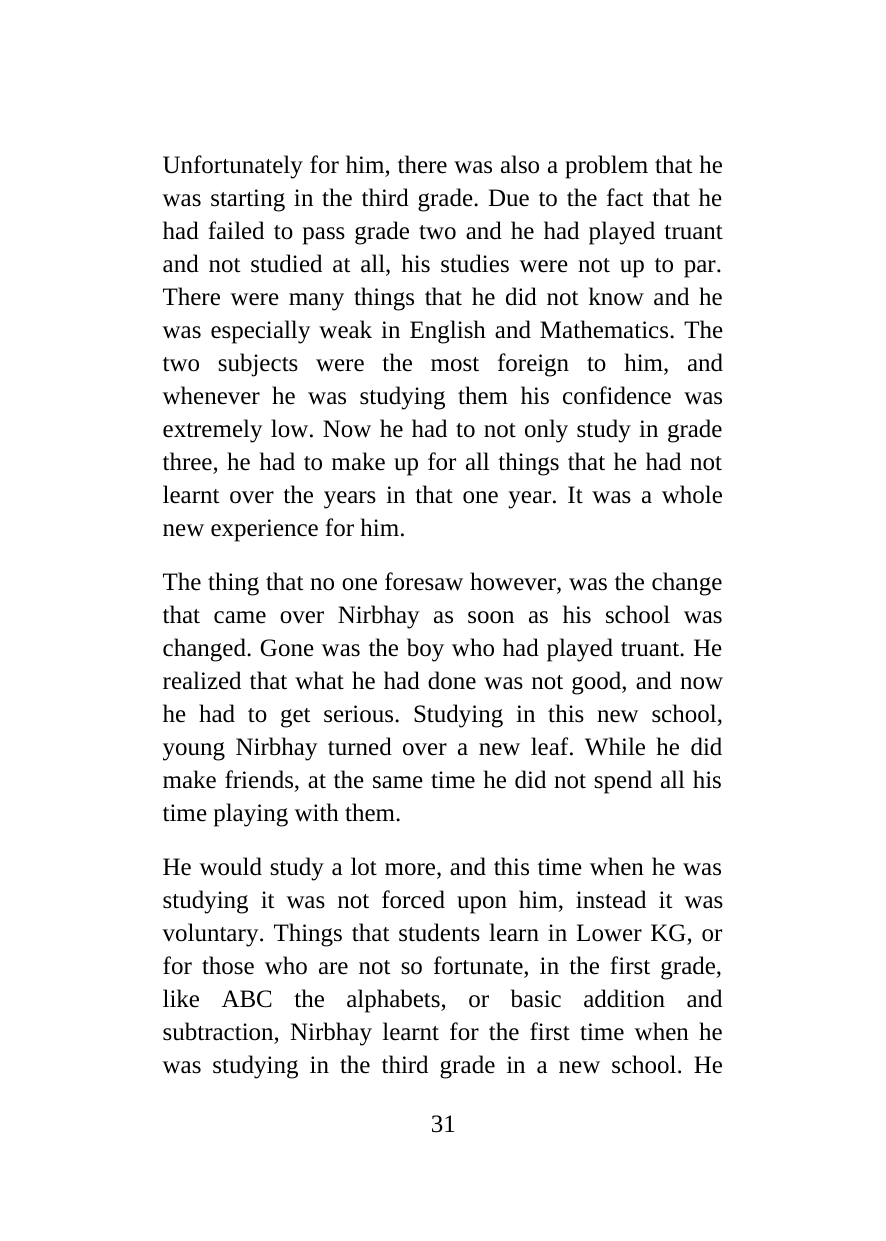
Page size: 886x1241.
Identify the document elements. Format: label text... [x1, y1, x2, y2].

text Unfortunately for him, there was also a problem that he was starting in the third grade. Due to the fact that he had failed to pass grade two and he had played truant and not studied at all, his studies were not up to par. There were many things that he did not know and he was especially weak in English and Mathematics. The two subjects were the most foreign to him, and whenever he was studying them his confidence was extremely low. Now he had to not only study in grade three, he had to make up for all things that he had not learnt over the years in that one year. It was a whole new experience for him. [162, 150, 723, 542]
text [162, 852, 723, 1079]
text The thing that no one foresaw however, was the change that came over Nirbhay as soon as his school was changed. Gone was the boy who had played truant. He realized that what he had done was not good, and now he had to get serious. Studying in this new school, young Nirbhay turned over a new leaf. While he did make friends, at the same time he did not spend all his time playing with them. [162, 567, 723, 827]
